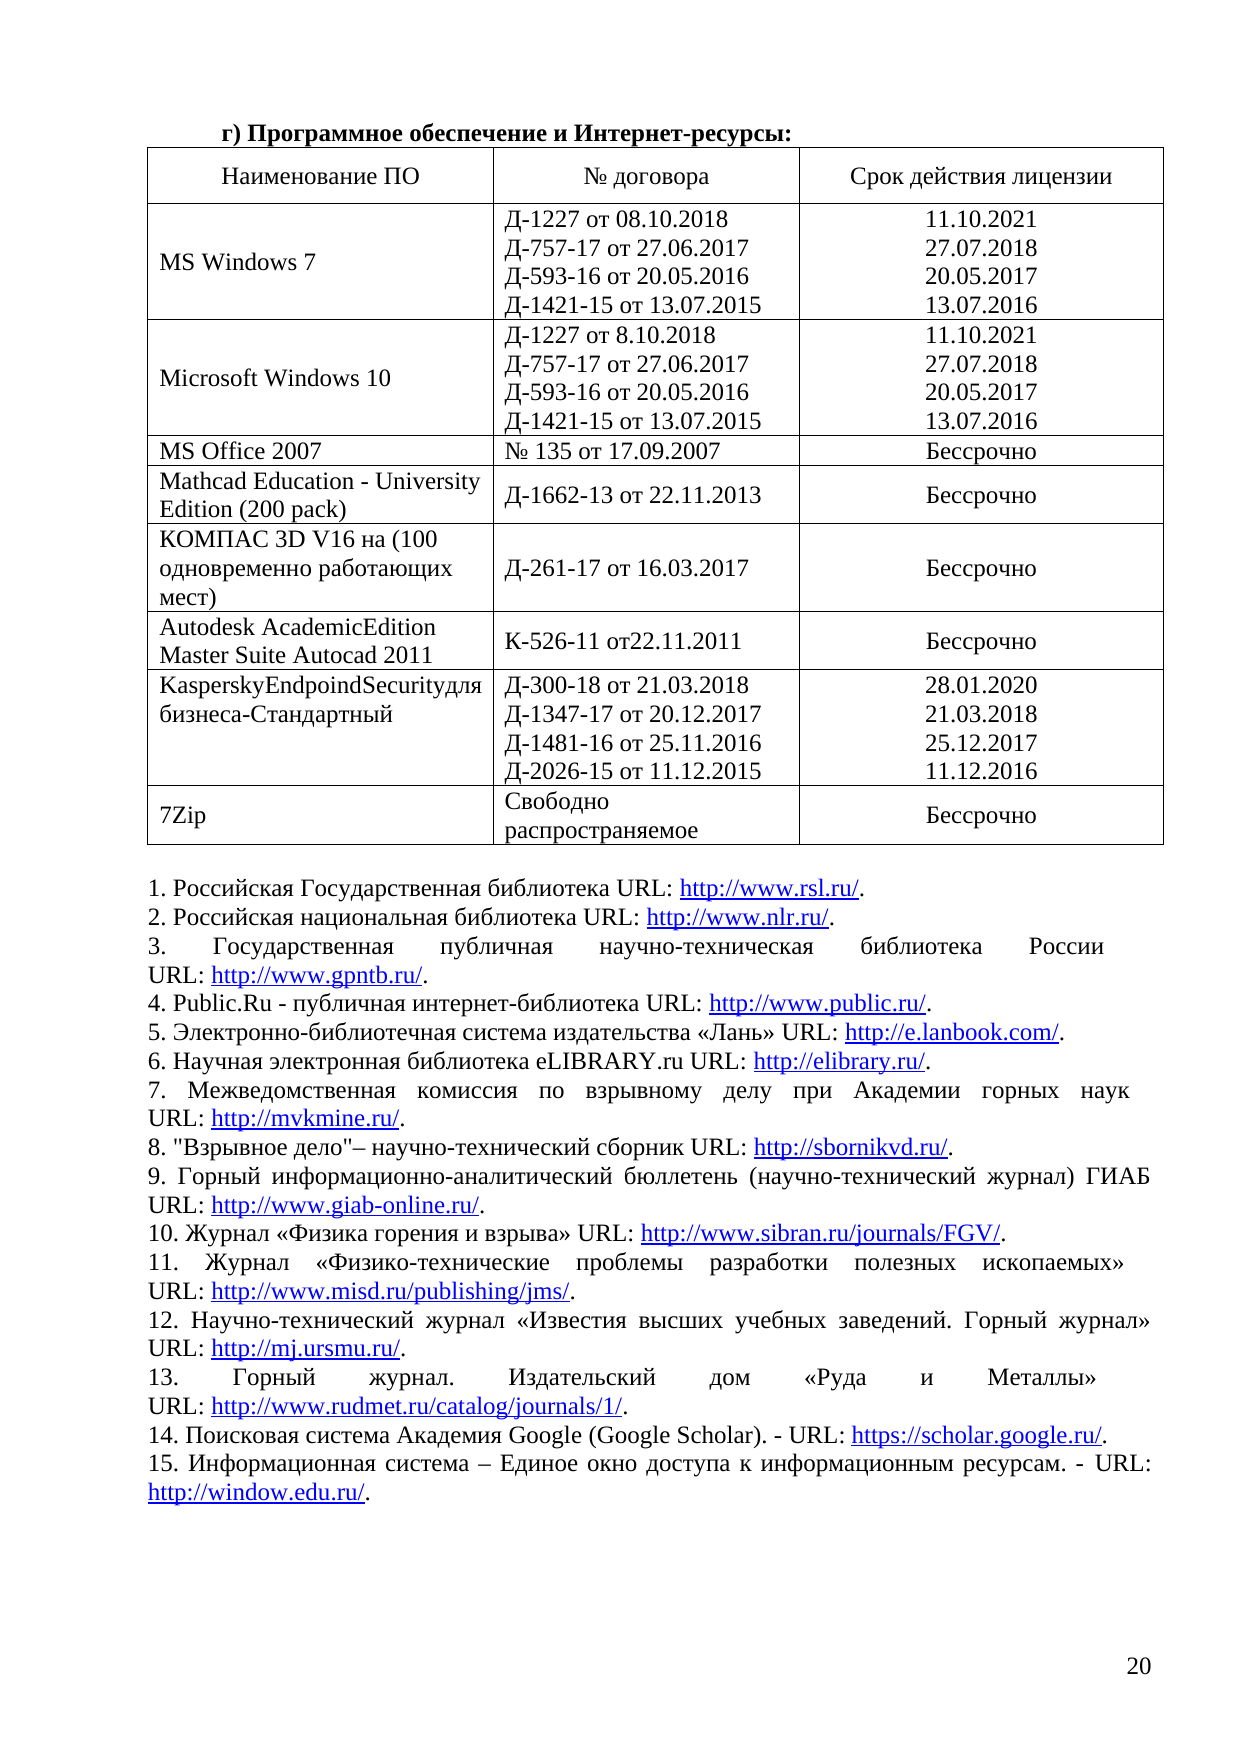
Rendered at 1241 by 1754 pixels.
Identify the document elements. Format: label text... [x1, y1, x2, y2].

table_header Срок действия лицензии [800, 148, 1163, 203]
table_cell Autodesk AcademicEdition Master Suite Autocad 2011 [148, 612, 493, 669]
table_cell Д-1227 от 08.10.2018 Д-757-17 от 27.06.2017 Д-593-16 от 20.05.2016 Д-1421-15 от 13.07.2015 [494, 204, 799, 319]
table_cell КОМПАС 3D V16 на (100 одновременно работающих мест) [148, 524, 493, 611]
table_cell MS Office 2007 [148, 436, 493, 465]
text 13. Горный журнал. Издательский дом «Руда и Металлы» URL: http://www.rudmet.ru/catalog/journals/1/. [148, 1362, 1152, 1420]
table_cell Д-300-18 от 21.03.2018 Д-1347-17 от 20.12.2017 Д-1481-16 от 25.11.2016 Д-2026-15 от 11.12.2015 [494, 670, 799, 785]
table_cell Д-261-17 от 16.03.2017 [494, 524, 799, 611]
table_cell Бессрочно [800, 436, 1163, 465]
text 6. Научная электронная библиотека eLIBRARY.ru URL: http://elibrary.ru/. [148, 1046, 1152, 1075]
text 1. Российская Государственная библиотека URL: http://www.rsl.ru/. [148, 873, 1152, 902]
text 9. Горный информационно-аналитический бюллетень (научно-технический журнал) ГИАБ URL: http://www.giab-online.ru/. [148, 1161, 1152, 1218]
text 3. Государственная публичная научно-техническая библиотека России URL: http://www.gpntb.ru/. [148, 931, 1152, 988]
table_cell KasperskyEndpoindSecurityдля бизнеса-Стандартный [148, 670, 493, 785]
table_cell Бессрочно [800, 612, 1163, 669]
text 7. Межведомственная комиссия по взрывному делу при Академии горных наук URL: http://mvkmine.ru/. [148, 1075, 1152, 1132]
table_cell Бессрочно [800, 786, 1163, 844]
table_cell 28.01.2020 21.03.2018 25.12.2017 11.12.2016 [800, 670, 1163, 785]
table_cell MS Windows 7 [148, 204, 493, 319]
table_cell 7Zip [148, 786, 493, 844]
text 8. "Взрывное дело"– научно-технический сборник URL: http://sbornikvd.ru/. [148, 1132, 1152, 1161]
text 5. Электронно-библиотечная система издательства «Лань» URL: http://e.lanbook.com/. [148, 1017, 1152, 1046]
text 14. Поисковая система Академия Google (Google Scholar). - URL: https://scholar.google.ru/. [148, 1420, 1152, 1448]
table_header № договора [494, 148, 799, 203]
table_cell 11.10.2021 27.07.2018 20.05.2017 13.07.2016 [800, 204, 1163, 319]
text 2. Российская национальная библиотека URL: http://www.nlr.ru/. [148, 902, 1152, 931]
text 10. Журнал «Физика горения и взрыва» URL: http://www.sibran.ru/journals/FGV/. [148, 1218, 1152, 1247]
table_cell 11.10.2021 27.07.2018 20.05.2017 13.07.2016 [800, 320, 1163, 435]
text 4. Public.Ru - публичная интернет-библиотека URL: http://www.public.ru/. [148, 988, 1152, 1017]
text г) Программное обеспечение и Интернет-ресурсы: [148, 118, 1152, 147]
table_cell № 135 от 17.09.2007 [494, 436, 799, 465]
table_cell Свободно распространяемое [494, 786, 799, 844]
table_header Наименование ПО [148, 148, 493, 203]
table_cell Mathcad Education - University Edition (200 pack) [148, 466, 493, 523]
table_cell Д-1662-13 от 22.11.2013 [494, 466, 799, 523]
table_cell Бессрочно [800, 466, 1163, 523]
text 12. Научно-технический журнал «Известия высших учебных заведений. Горный журнал» URL: http://mj.ursmu.ru/. [148, 1305, 1152, 1362]
table_cell Бессрочно [800, 524, 1163, 611]
table_cell Microsoft Windows 10 [148, 320, 493, 435]
text 15. Информационная система – Единое окно доступа к информационным ресурсам. - URL: http://window.edu.ru/. [148, 1448, 1152, 1506]
table_cell Д-1227 от 8.10.2018 Д-757-17 от 27.06.2017 Д-593-16 от 20.05.2016 Д-1421-15 от 13.07.2015 [494, 320, 799, 435]
text 11. Журнал «Физико-технические проблемы разработки полезных ископаемых» URL: http://www.misd.ru/publishing/jms/. [148, 1247, 1152, 1305]
table_cell К-526-11 от22.11.2011 [494, 612, 799, 669]
